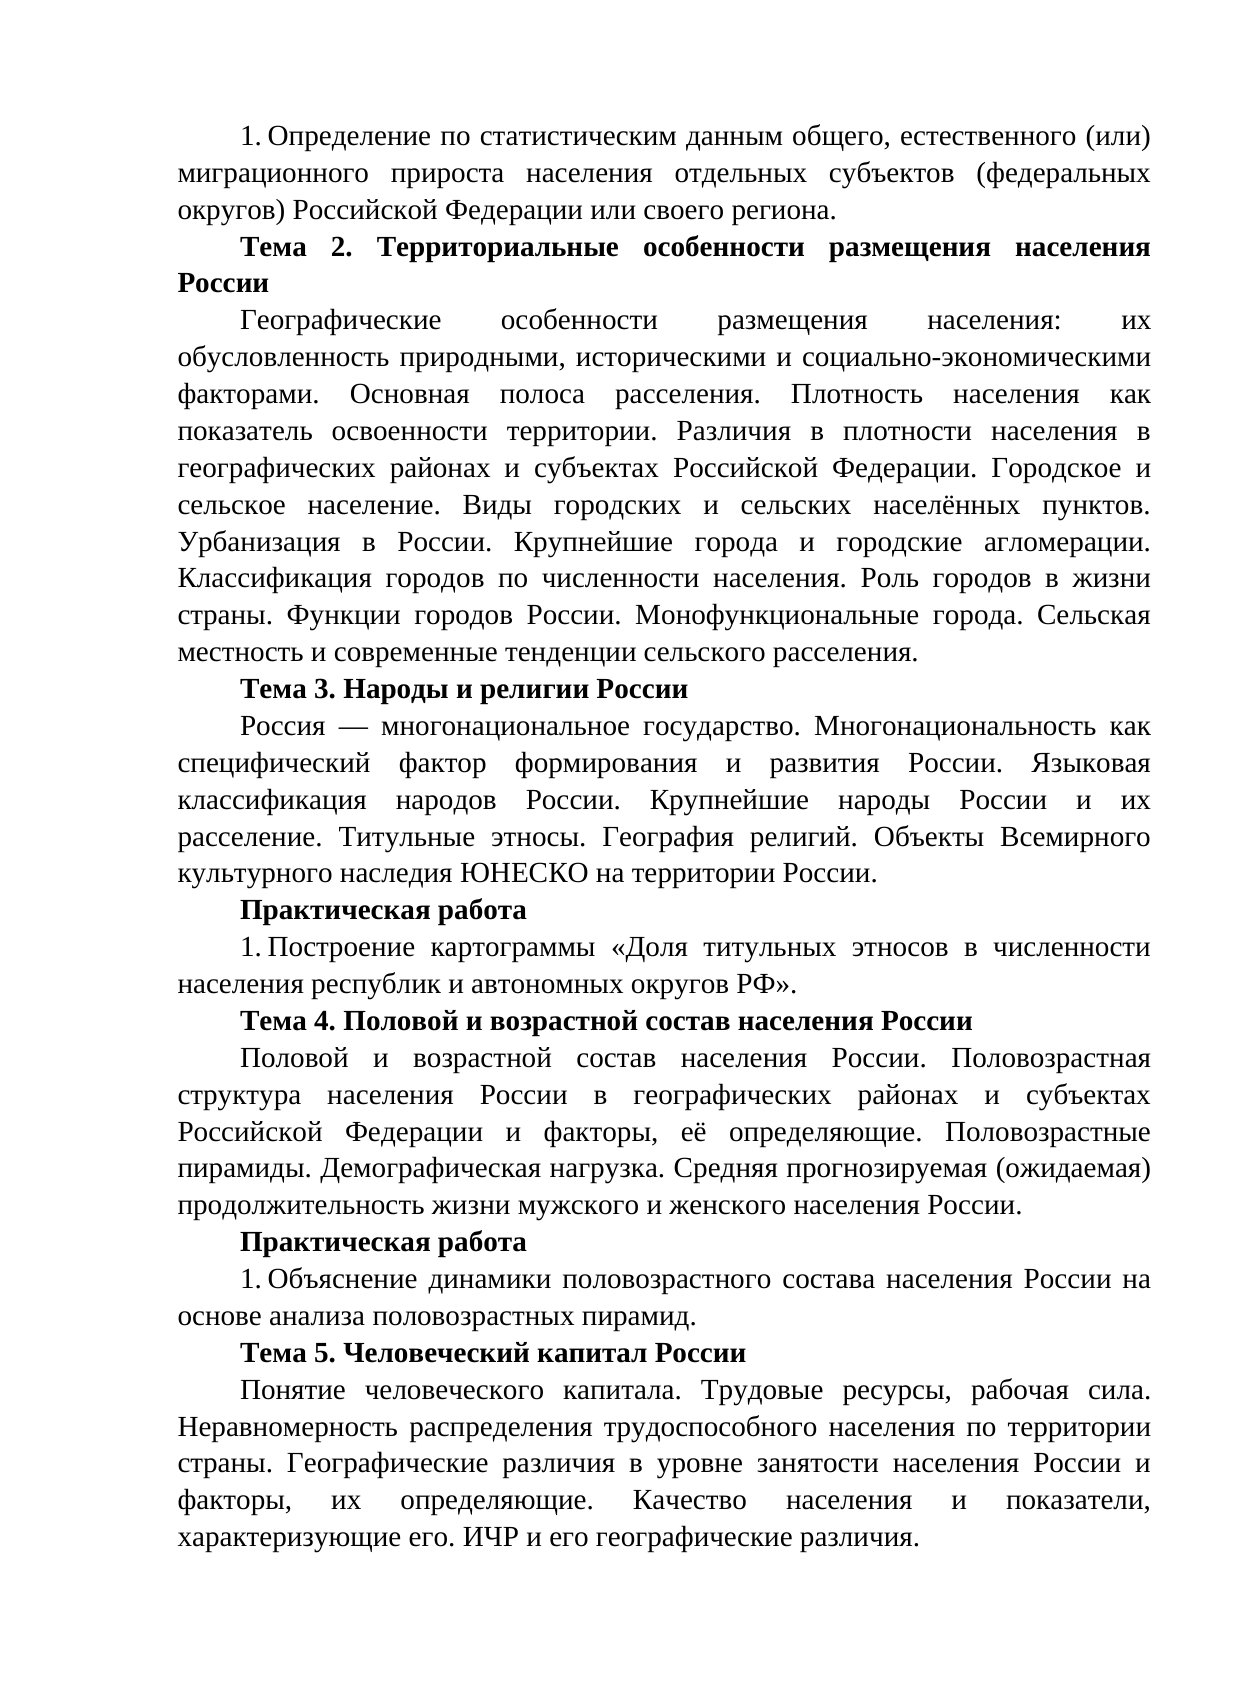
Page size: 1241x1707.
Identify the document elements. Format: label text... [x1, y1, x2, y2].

text Практическая работа [177, 1224, 1152, 1258]
text Практическая работа [177, 892, 1152, 926]
text Тема 5. Человеческий капитал России [177, 1335, 1152, 1368]
text Половой и возрастной состав населения России. Половозрастная структура населения России в географических районах и субъектах Российской Федерации и факторы, её определяющие. Половозрастные пирамиды. Демографическая нагрузка. Средняя прогнозируемая (ожидаемая) продолжительность жиз­ни мужского и женского населения России. [177, 1040, 1152, 1221]
text 1. Объяснение динамики половозрастного состава населения России на основе анализа половозрастных пирамид. [177, 1261, 1152, 1332]
text Тема 3. Народы и религии России [177, 671, 1152, 705]
text Тема 2. Территориальные особенности размещения населения России [177, 229, 1152, 299]
text Россия — многонациональное государство. Многонациональность как специфический фактор формирования и развития России. Языковая классификация народов России. Крупнейшие народы России и их расселение. Титульные этносы. География религий. Объекты Всемирного культурного наследия ЮНЕСКО на территории России. [177, 708, 1152, 889]
text Географические особенности размещения населения: их обусловленность природными, историческими и социально-экономическими факторами. Основная полоса расселения. Плотность населения как показатель освоенности территории. Различия в плотности населения в географических районах и субъектах Российской Федерации. Городское и сельское население. Виды городских и сельских населённых пунктов. Урбанизация в России. Крупнейшие города и городские агломерации. Классификация городов по численности населения. Роль городов в жизни страны. Функции городов России. Монофункциональные города. Сельская местность и современные тенденции сельского расселения. [177, 302, 1152, 668]
text Тема 4. Половой и возрастной состав населения России [177, 1003, 1152, 1037]
text 1. Построение картограммы «Доля титульных этносов в численности населения республик и автономных округов РФ». [177, 929, 1152, 1000]
text Понятие человеческого капитала. Трудовые ресурсы, рабочая сила. Неравномерность распределения трудоспособного населения по территории страны. Географические различия в уровне занятости населения России и факторы, их определяющие. Качество населения и показатели, характеризующие его. ИЧР и его географические различия. [177, 1372, 1152, 1553]
text 1. Определение по статистическим данным общего, естественного (или) миграционного прироста населения отдельных субъектов (федеральных округов) Российской Федерации или своего региона. [177, 118, 1152, 225]
